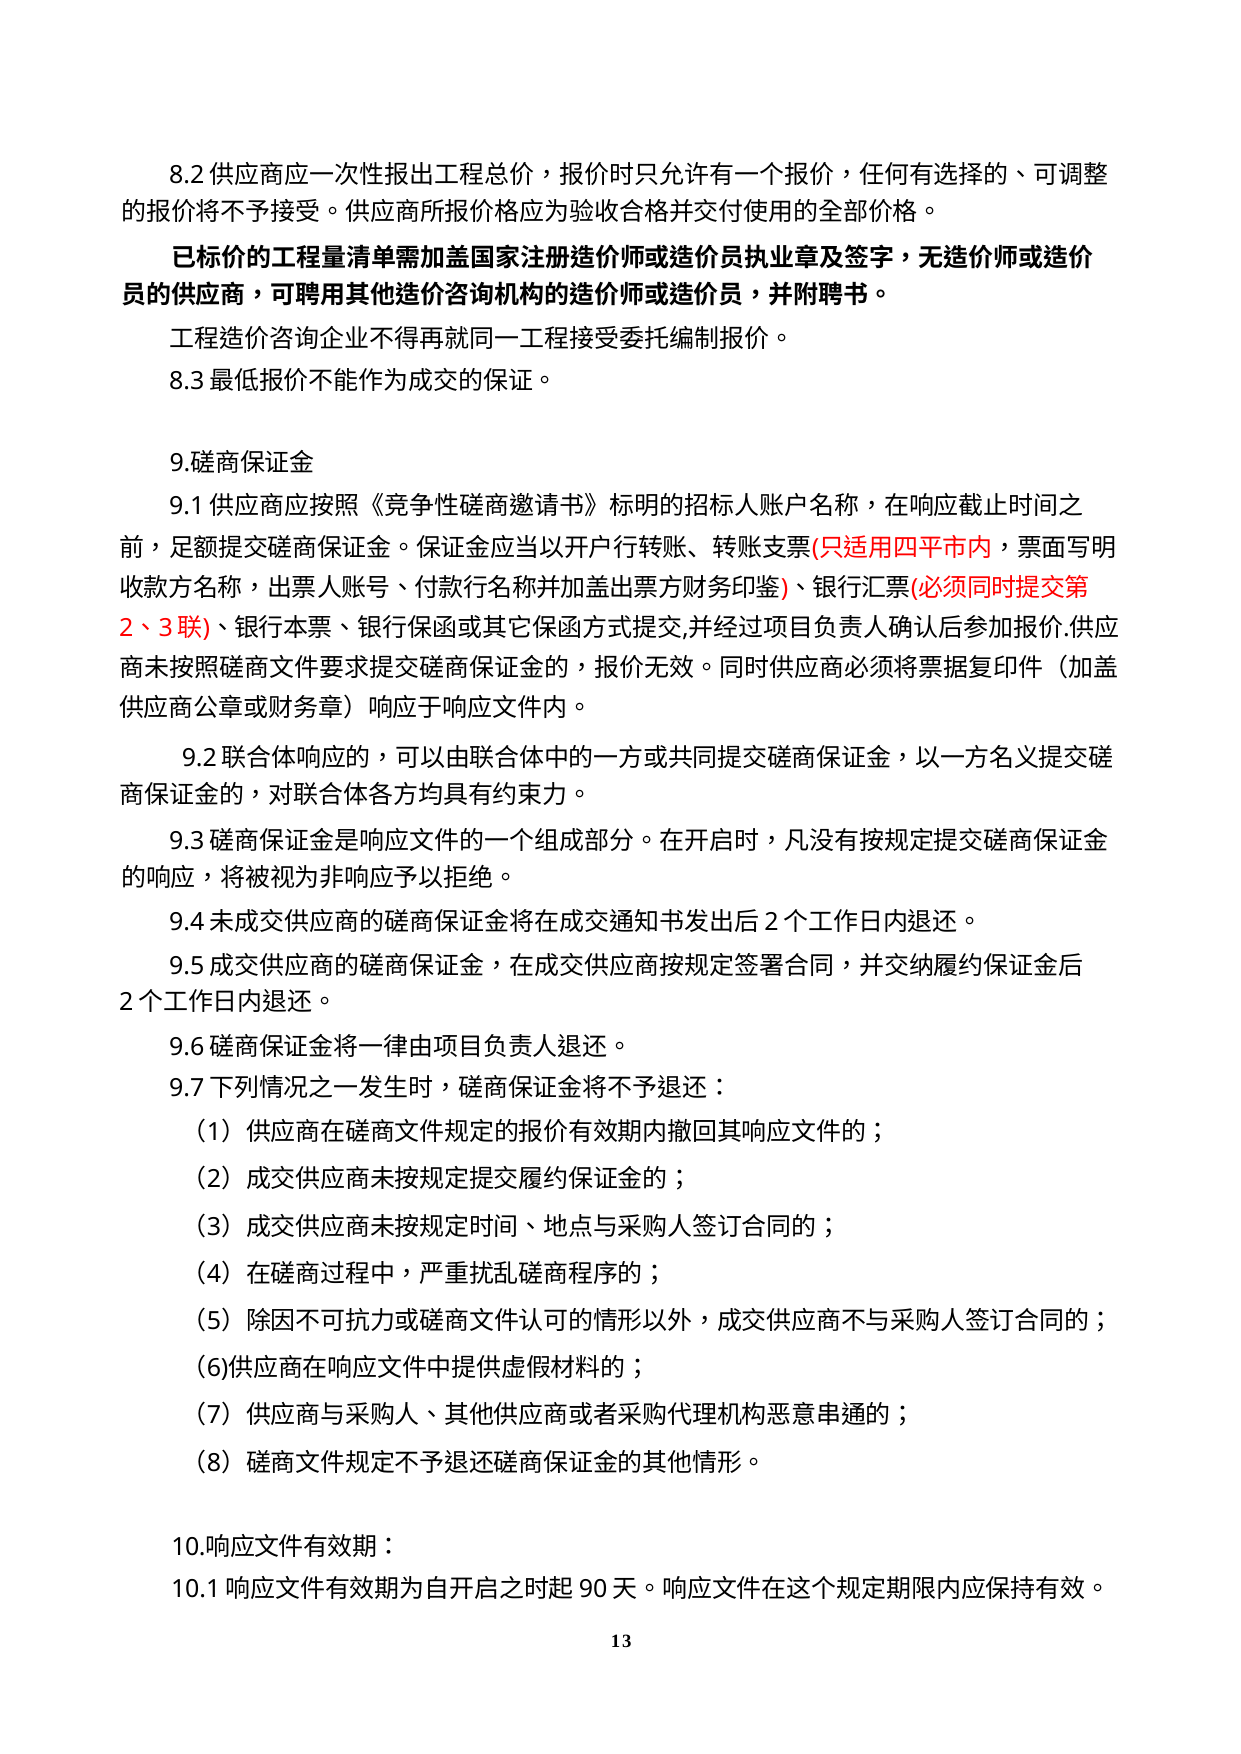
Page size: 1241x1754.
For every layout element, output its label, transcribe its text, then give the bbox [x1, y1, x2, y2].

text 9.6磋商保证金将一律由项目负责人退还。 [169, 1031, 1122, 1062]
text （5）除因不可抗力或磋商文件认可的情形以外，成交供应商不与采购人签订合同的； [119, 1303, 1114, 1337]
text 9.7下列情况之一发生时，磋商保证金将不予退还： [169, 1072, 1122, 1103]
text 已标价的工程量清单需加盖国家注册造价师或造价员执业章及签字，无造价师或造价员的供应商，可聘用其他造价咨询机构的造价师或造价员，并附聘书。 [121, 240, 1110, 311]
text 9.5成交供应商的磋商保证金，在成交供应商按规定签署合同，并交纳履约保证金后2个工作日内退还。 [119, 948, 1097, 1018]
text 9.磋商保证金 [169, 446, 1122, 477]
text （3）成交供应商未按规定时间、地点与采购人签订合同的； [119, 1208, 1114, 1242]
text （8）磋商文件规定不予退还磋商保证金的其他情形。 [119, 1444, 1114, 1478]
text （2）成交供应商未按规定提交履约保证金的； [119, 1161, 1114, 1195]
text 9.4未成交供应商的磋商保证金将在成交通知书发出后2个工作日内退还。 [169, 906, 1122, 937]
text 8.3最低报价不能作为成交的保证。 [169, 365, 1122, 396]
text （1）供应商在磋商文件规定的报价有效期内撤回其响应文件的； [119, 1114, 1114, 1148]
text 9.1供应商应按照《竞争性磋商邀请书》标明的招标人账户名称，在响应截止时间之前，足额提交磋商保证金。保证金应当以开户行转账、转账支票(只适用四平市内，票面写明收款方名称，出票人账号、付款行名称并加盖出票方财务印鉴)、银行汇票(必须同时提交第2、3联)、银行本票、银行保函或其它保函方式提交,并经过项目负责人确认后参加报价.供应商未按照磋商文件要求提交磋商保证金的，报价无效。同时供应商必须将票据复印件（加盖供应商公章或财务章）响应于响应文件内。 [119, 488, 1122, 723]
text （7）供应商与采购人、其他供应商或者采购代理机构恶意串通的； [119, 1397, 1114, 1431]
text （4）在磋商过程中，严重扰乱磋商程序的； [119, 1256, 1114, 1289]
text 9.2联合体响应的，可以由联合体中的一方或共同提交磋商保证金，以一方名义提交磋商保证金的，对联合体各方均具有约束力。 [119, 740, 1114, 810]
text 9.3磋商保证金是响应文件的一个组成部分。在开启时，凡没有按规定提交磋商保证金的响应，将被视为非响应予以拒绝。 [121, 823, 1110, 893]
text 工程造价咨询企业不得再就同一工程接受委托编制报价。 [169, 323, 1122, 354]
text 10.响应文件有效期： [171, 1531, 1122, 1562]
text 8.2供应商应一次性报出工程总价，报价时只允许有一个报价，任何有选择的、可调整的报价将不予接受。供应商所报价格应为验收合格并交付使用的全部价格。 [121, 157, 1110, 227]
text 10.1响应文件有效期为自开启之时起90天。响应文件在这个规定期限内应保持有效。 [171, 1572, 1122, 1603]
text （6)供应商在响应文件中提供虚假材料的； [119, 1350, 1114, 1384]
